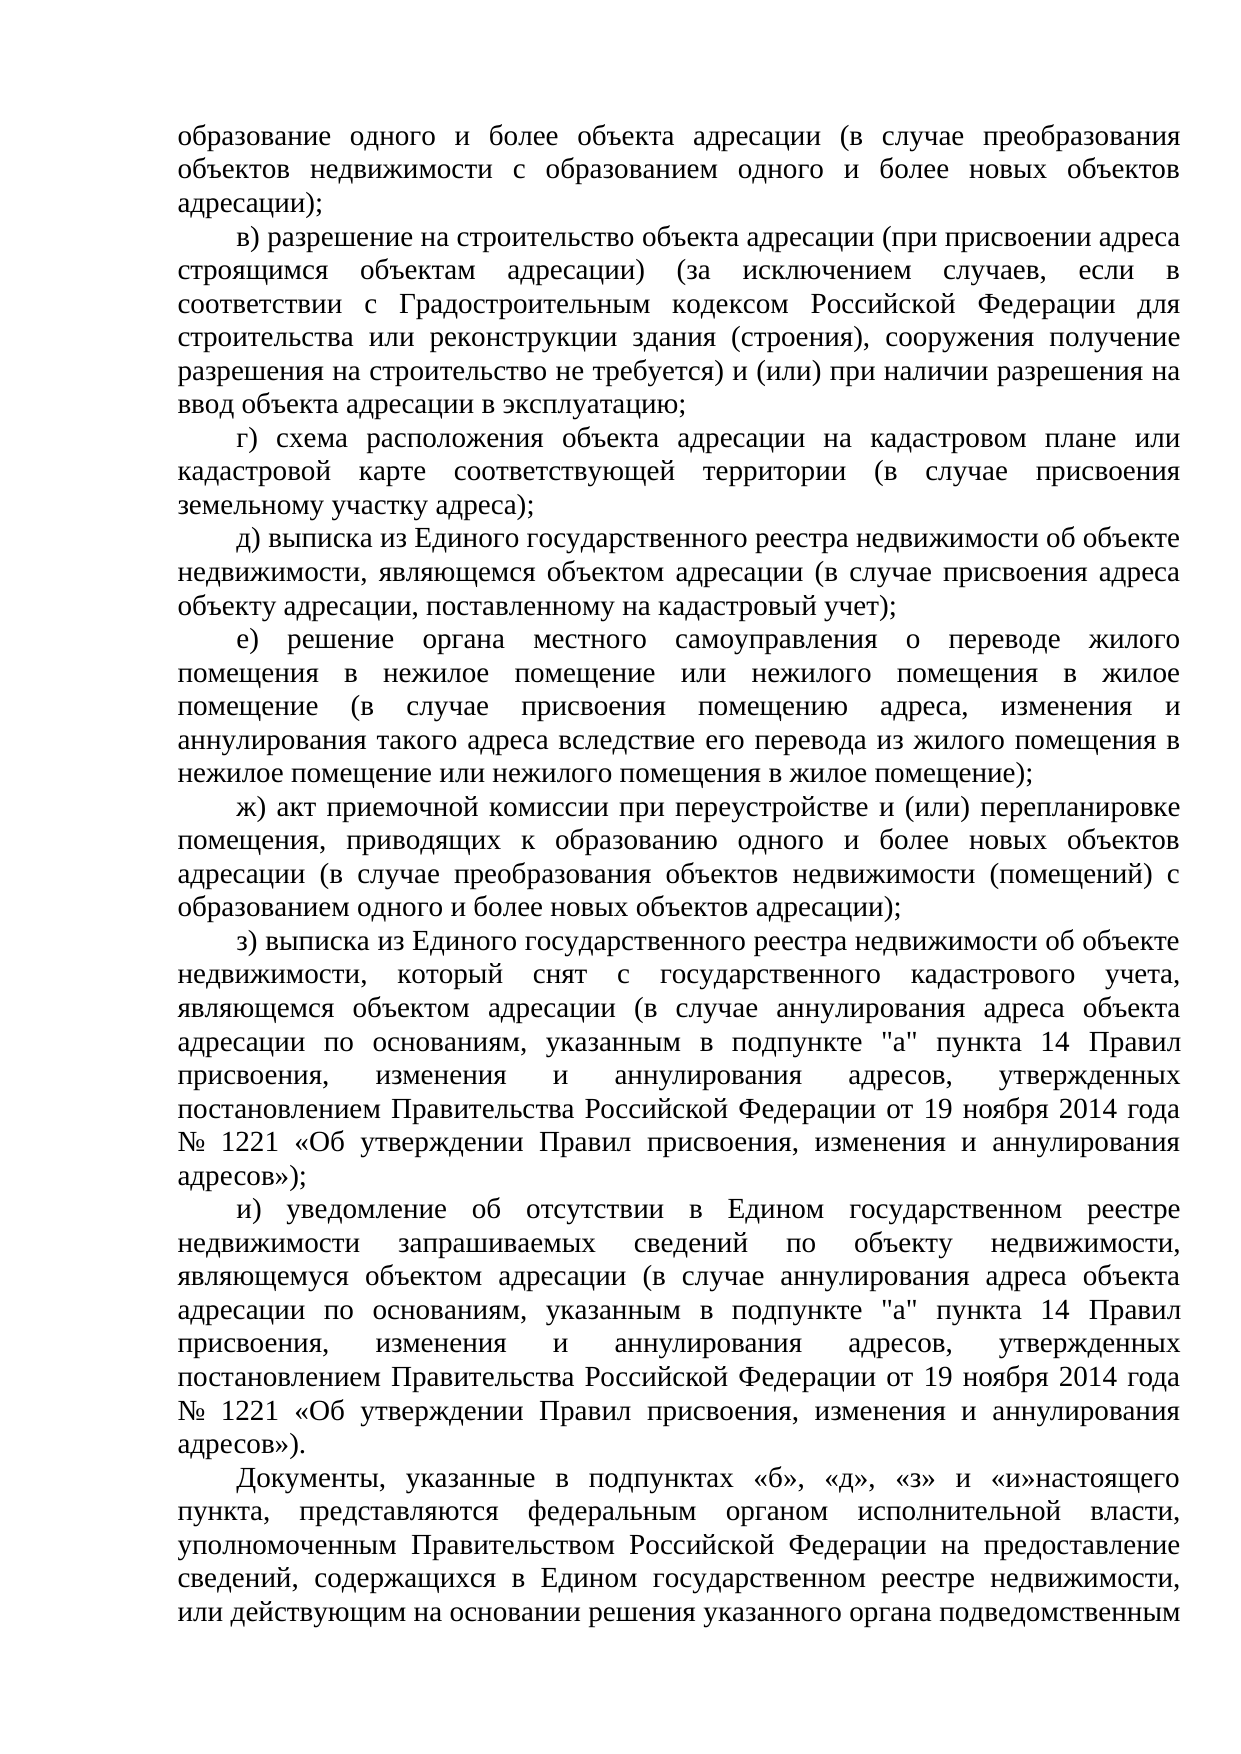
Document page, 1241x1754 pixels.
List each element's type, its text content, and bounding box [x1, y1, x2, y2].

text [177, 1460, 1181, 1627]
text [177, 118, 1181, 219]
text д) выписка из Единого государственного реестра недвижимости об объекте недвижимости, являющемся объектом адресации (в случае присвоения адреса объекту адресации, поставленному на кадастровый учет); [177, 521, 1181, 621]
text з) выписка из Единого государственного реестра недвижимости об объекте недвижимости, который снят с государственного кадастрового учета, являющемся объектом адресации (в случае аннулирования адреса объекта адресации по основаниям, указанным в подпункте "а" пункта 14 Правил присвоения, изменения и аннулирования адресов, утвержденных постановлением Правительства Российской Федерации от 19 ноября 2014 года № 1221 «Об утверждении Правил присвоения, изменения и аннулирования адресов»); [177, 923, 1181, 1191]
text г) схема расположения объекта адресации на кадастровом плане или кадастровой карте соответствующей территории (в случае присвоения земельному участку адреса); [177, 420, 1181, 521]
text ж) акт приемочной комиссии при переустройстве и (или) перепланировке помещения, приводящих к образованию одного и более новых объектов адресации (в случае преобразования объектов недвижимости (помещений) с образованием одного и более новых объектов адресации); [177, 789, 1181, 923]
text в) разрешение на строительство объекта адресации (при присвоении адреса строящимся объектам адресации) (за исключением случаев, если в соответствии с Градостроительным кодексом Российской Федерации для строительства или реконструкции здания (строения), сооружения получение разрешения на строительство не требуется) и (или) при наличии разрешения на ввод объекта адресации в эксплуатацию; [177, 219, 1181, 420]
text е) решение органа местного самоуправления о переводе жилого помещения в нежилое помещение или нежилого помещения в жилое помещение (в случае присвоения помещению адреса, изменения и аннулирования такого адреса вследствие его перевода из жилого помещения в нежилое помещение или нежилого помещения в жилое помещение); [177, 621, 1181, 789]
text и) уведомление об отсутствии в Едином государственном реестре недвижимости запрашиваемых сведений по объекту недвижимости, являющемуся объектом адресации (в случае аннулирования адреса объекта адресации по основаниям, указанным в подпункте "а" пункта 14 Правил присвоения, изменения и аннулирования адресов, утвержденных постановлением Правительства Российской Федерации от 19 ноября 2014 года № 1221 «Об утверждении Правил присвоения, изменения и аннулирования адресов»). [177, 1191, 1181, 1460]
